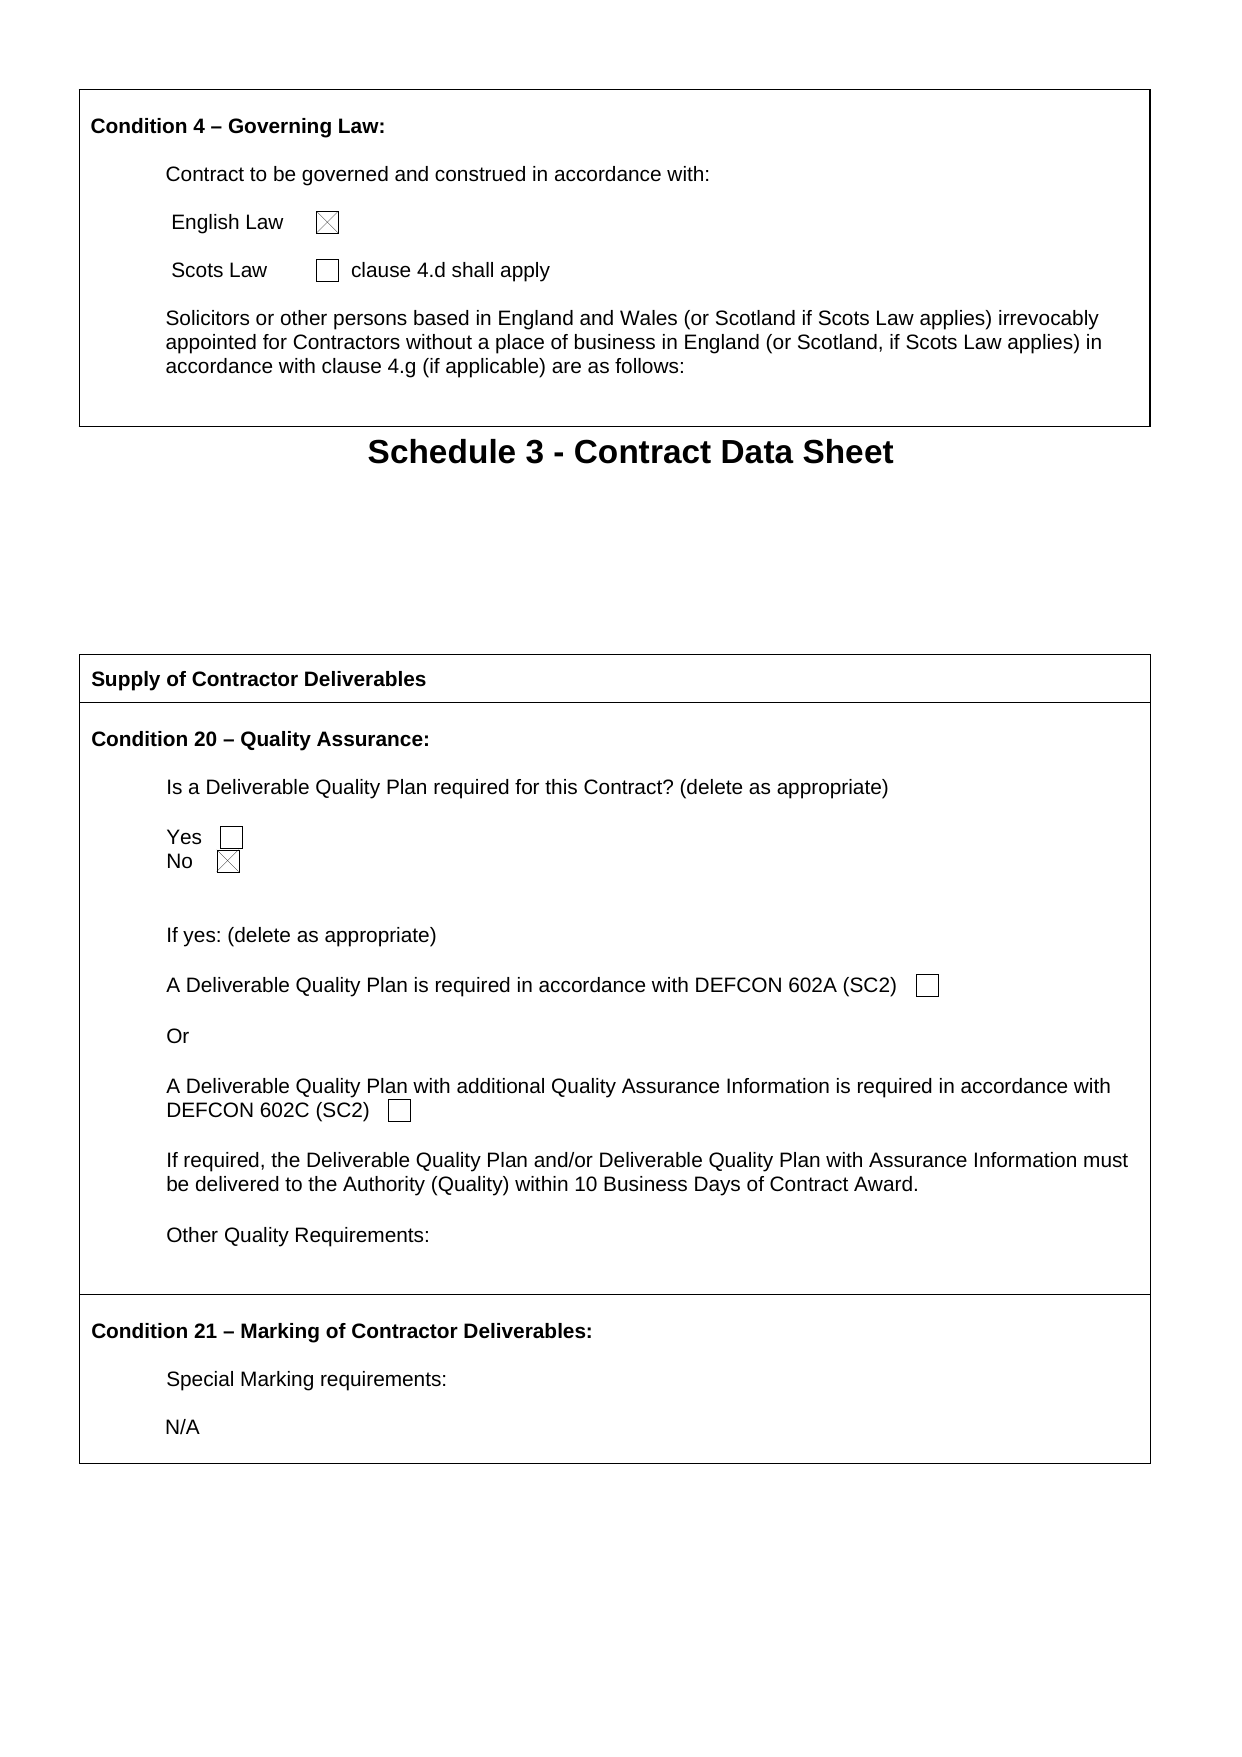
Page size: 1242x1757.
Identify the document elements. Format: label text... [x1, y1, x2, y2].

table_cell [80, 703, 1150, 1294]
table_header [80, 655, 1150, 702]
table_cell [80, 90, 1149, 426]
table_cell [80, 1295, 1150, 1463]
text Schedule 3 - Contract Data Sheet [96, 432, 1164, 471]
